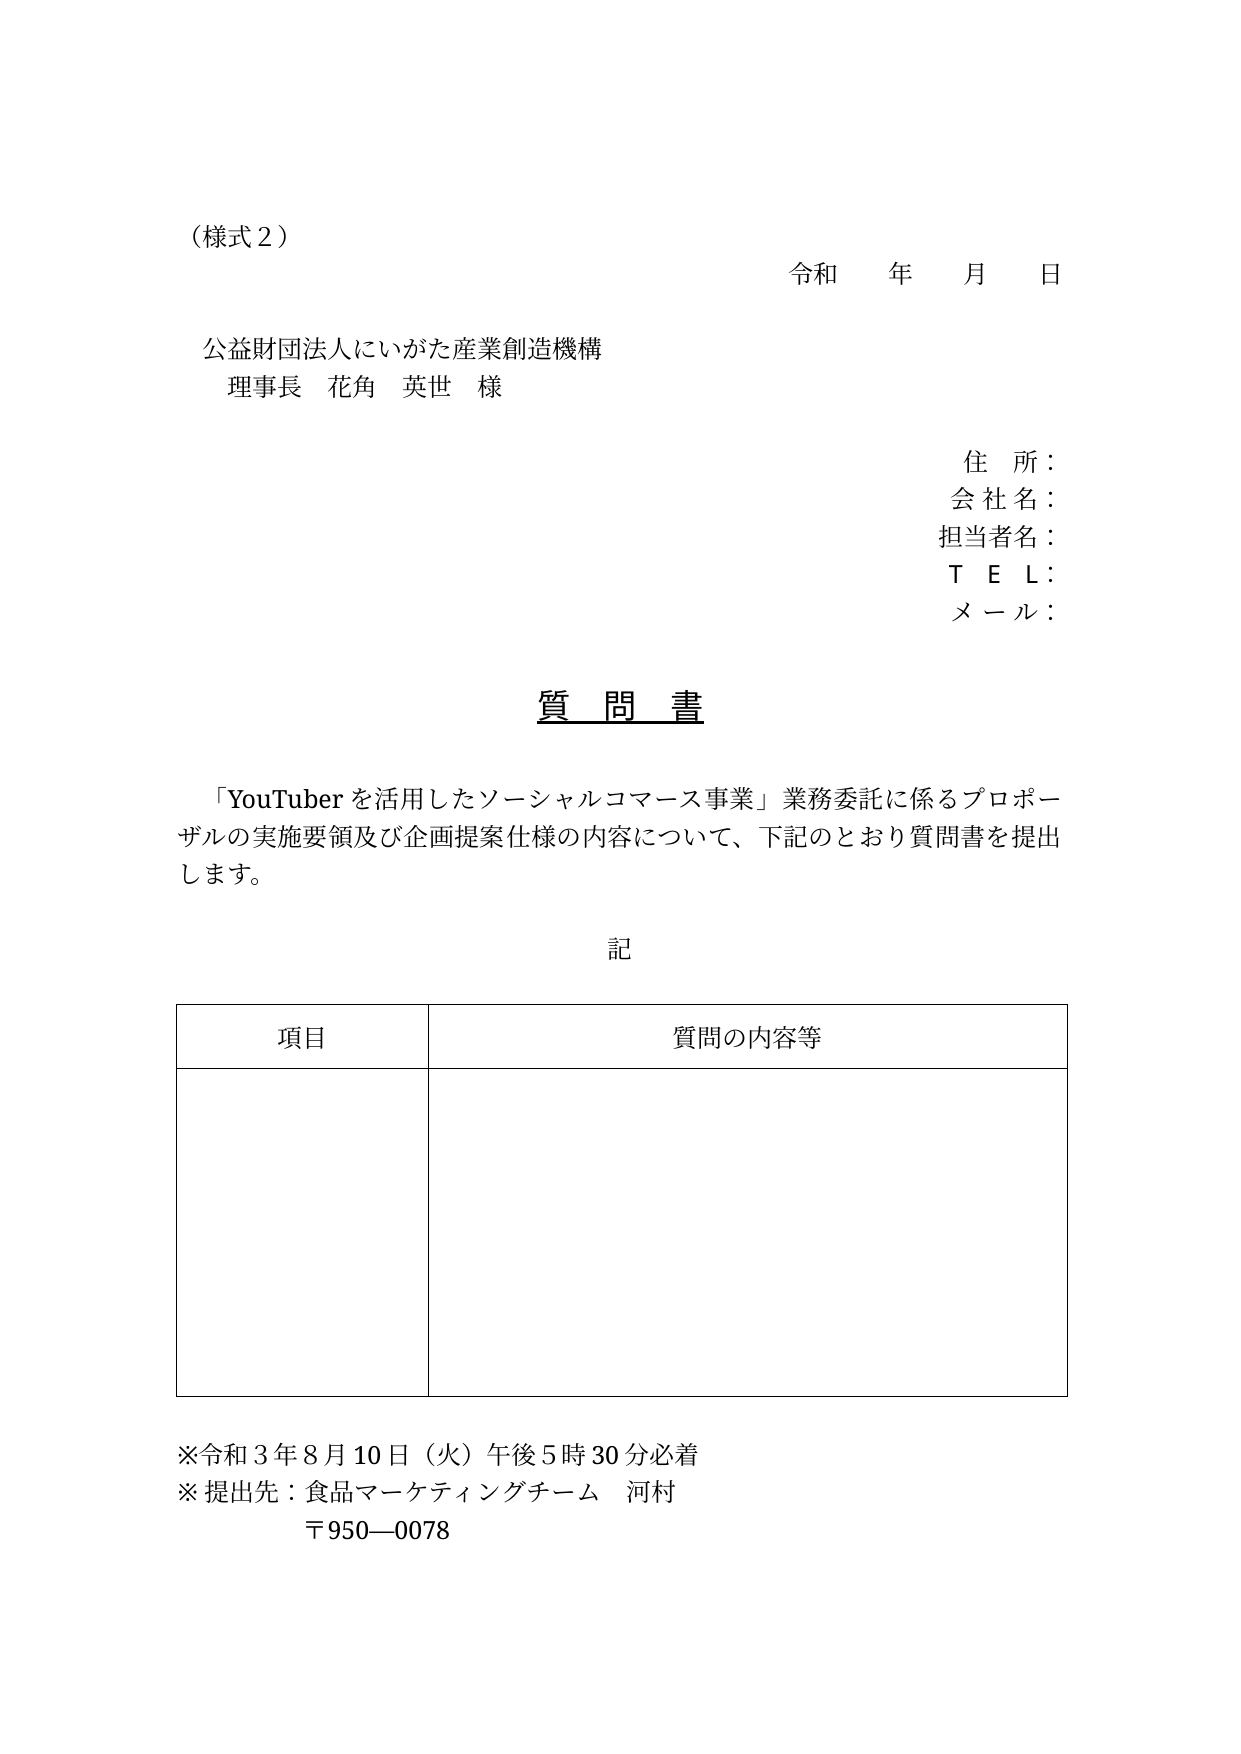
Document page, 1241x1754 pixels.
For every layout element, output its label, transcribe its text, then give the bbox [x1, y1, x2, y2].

text 会社名： [177, 479, 1063, 517]
table_cell [429, 1069, 1067, 1396]
text 理事長 花角 英世 様 [177, 367, 1063, 404]
text 記 [177, 929, 1063, 967]
text ※ 提出先：食品マーケティングチーム 河村 [177, 1472, 1063, 1510]
table_cell [177, 1069, 428, 1396]
text TEL： [177, 554, 1063, 592]
text 公益財団法人にいがた産業創造機構 [177, 329, 1063, 367]
text ※令和３年８月10日（火）午後５時30分必着 [177, 1435, 1063, 1472]
table_header 質問の内容等 [429, 1005, 1067, 1067]
text 担当者名： [177, 517, 1063, 554]
table_header 項目 [177, 1005, 428, 1067]
text 令和 年 月 日 [177, 254, 1063, 292]
text 「YouTuberを活用したソーシャルコマース事業」業務委託に係るプロポーザルの実施要領及び企画提案仕様の内容について、下記のとおり質問書を提出します。 [177, 779, 1063, 892]
text 住所： [177, 442, 1063, 479]
text （様式２） [177, 217, 963, 254]
text 〒950―0078 [177, 1510, 1063, 1547]
text メール： [177, 592, 1063, 629]
text 質 問 書 [177, 667, 1063, 742]
